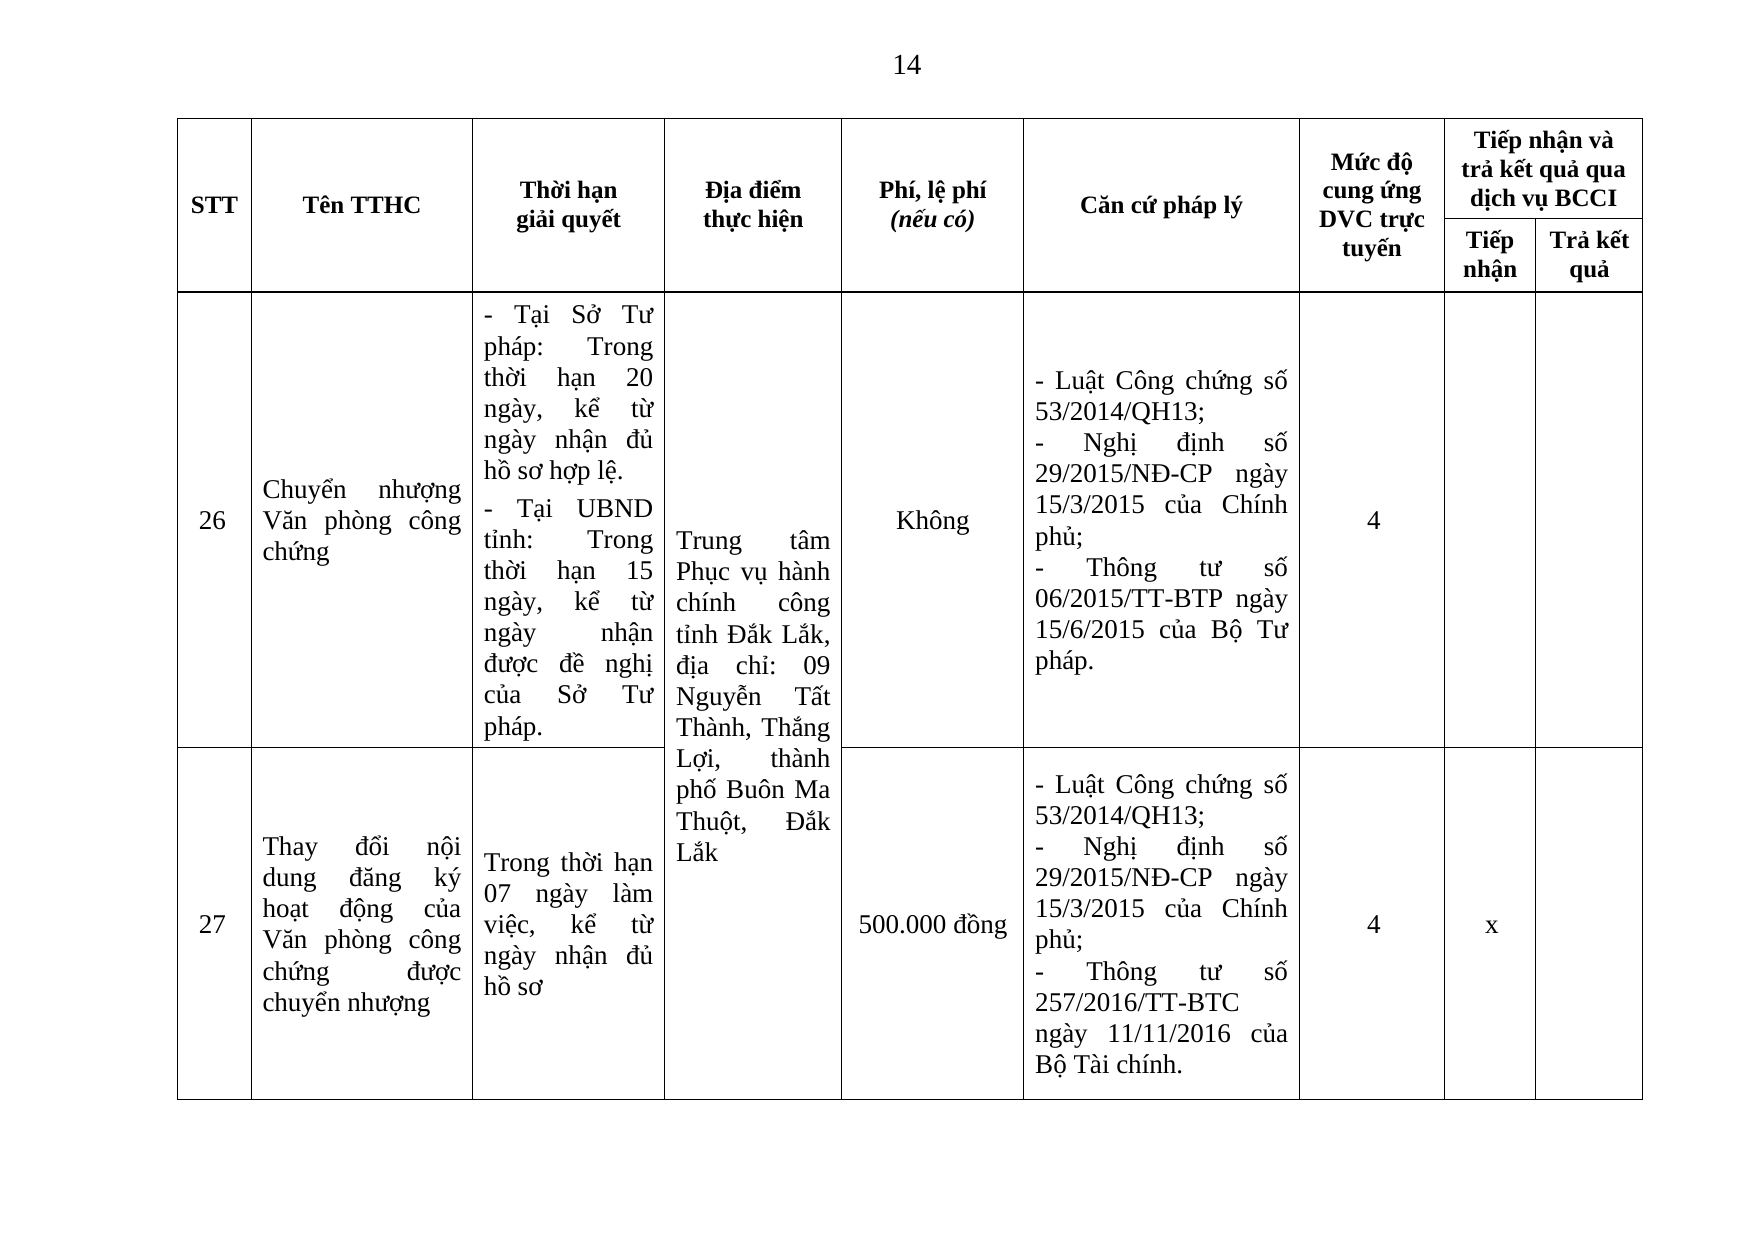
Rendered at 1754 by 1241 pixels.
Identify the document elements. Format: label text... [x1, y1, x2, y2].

table_cell Chuyển nhượng Văn phòng công chứng [252, 293, 472, 747]
table_cell - Luật Công chứng số 53/2014/QH13; - Nghị định số 29/2015/NĐ-CP ngày 15/3/2015 của Chính phủ; - Thông tư số 257/2016/TT-BTC ngày 11/11/2016 của Bộ Tài chính. [1024, 748, 1299, 1099]
table_cell 500.000 đồng [842, 748, 1023, 1099]
table_cell - Tại Sở Tư pháp: Trong thời hạn 20 ngày, kể từ ngày nhận đủ hồ sơ hợp lệ. - Tại UBND tỉnh: Trong thời hạn 15 ngày, kể từ ngày nhận được đề nghị của Sở Tư pháp. [473, 293, 664, 747]
table_cell [1536, 293, 1642, 747]
table_cell [1445, 293, 1535, 747]
table_cell Tiếp nhận [1445, 219, 1535, 289]
table_header Phí, lệ phí (nếu có) [842, 119, 1023, 289]
table_header Tên TTHC [252, 119, 472, 289]
table_cell Trả kết quả [1536, 219, 1642, 289]
table_cell Không [842, 293, 1023, 747]
table_header Địa điểm thực hiện [665, 119, 841, 289]
table_header Mức độ cung ứng DVC trực tuyến [1300, 119, 1444, 289]
table_cell - Luật Công chứng số 53/2014/QH13; - Nghị định số 29/2015/NĐ-CP ngày 15/3/2015 của Chính phủ; - Thông tư số 06/2015/TT-BTP ngày 15/6/2015 của Bộ Tư pháp. [1024, 293, 1299, 747]
table_cell 4 [1300, 748, 1444, 1099]
table_header STT [178, 119, 251, 289]
table_header Căn cứ pháp lý [1024, 119, 1299, 289]
table_cell x [1445, 748, 1535, 1099]
table_cell 4 [1300, 293, 1444, 747]
table_cell Trung tâm Phục vụ hành chính công tỉnh Đắk Lắk, địa chỉ: 09 Nguyễn Tất Thành, Thắng Lợi, thành phố Buôn Ma Thuột, Đắk Lắk [665, 293, 841, 1099]
table_cell Trong thời hạn 07 ngày làm việc, kể từ ngày nhận đủ hồ sơ [473, 748, 664, 1099]
table_cell [178, 748, 251, 1099]
table_cell [1536, 748, 1642, 1099]
table_header Thời hạn giải quyết [473, 119, 664, 289]
table_cell Thay đổi nội dung đăng ký hoạt động của Văn phòng công chứng được chuyển nhượng [252, 748, 472, 1099]
table_cell [178, 293, 251, 747]
table_header Tiếp nhận và trả kết quả qua dịch vụ BCCI [1445, 119, 1642, 218]
